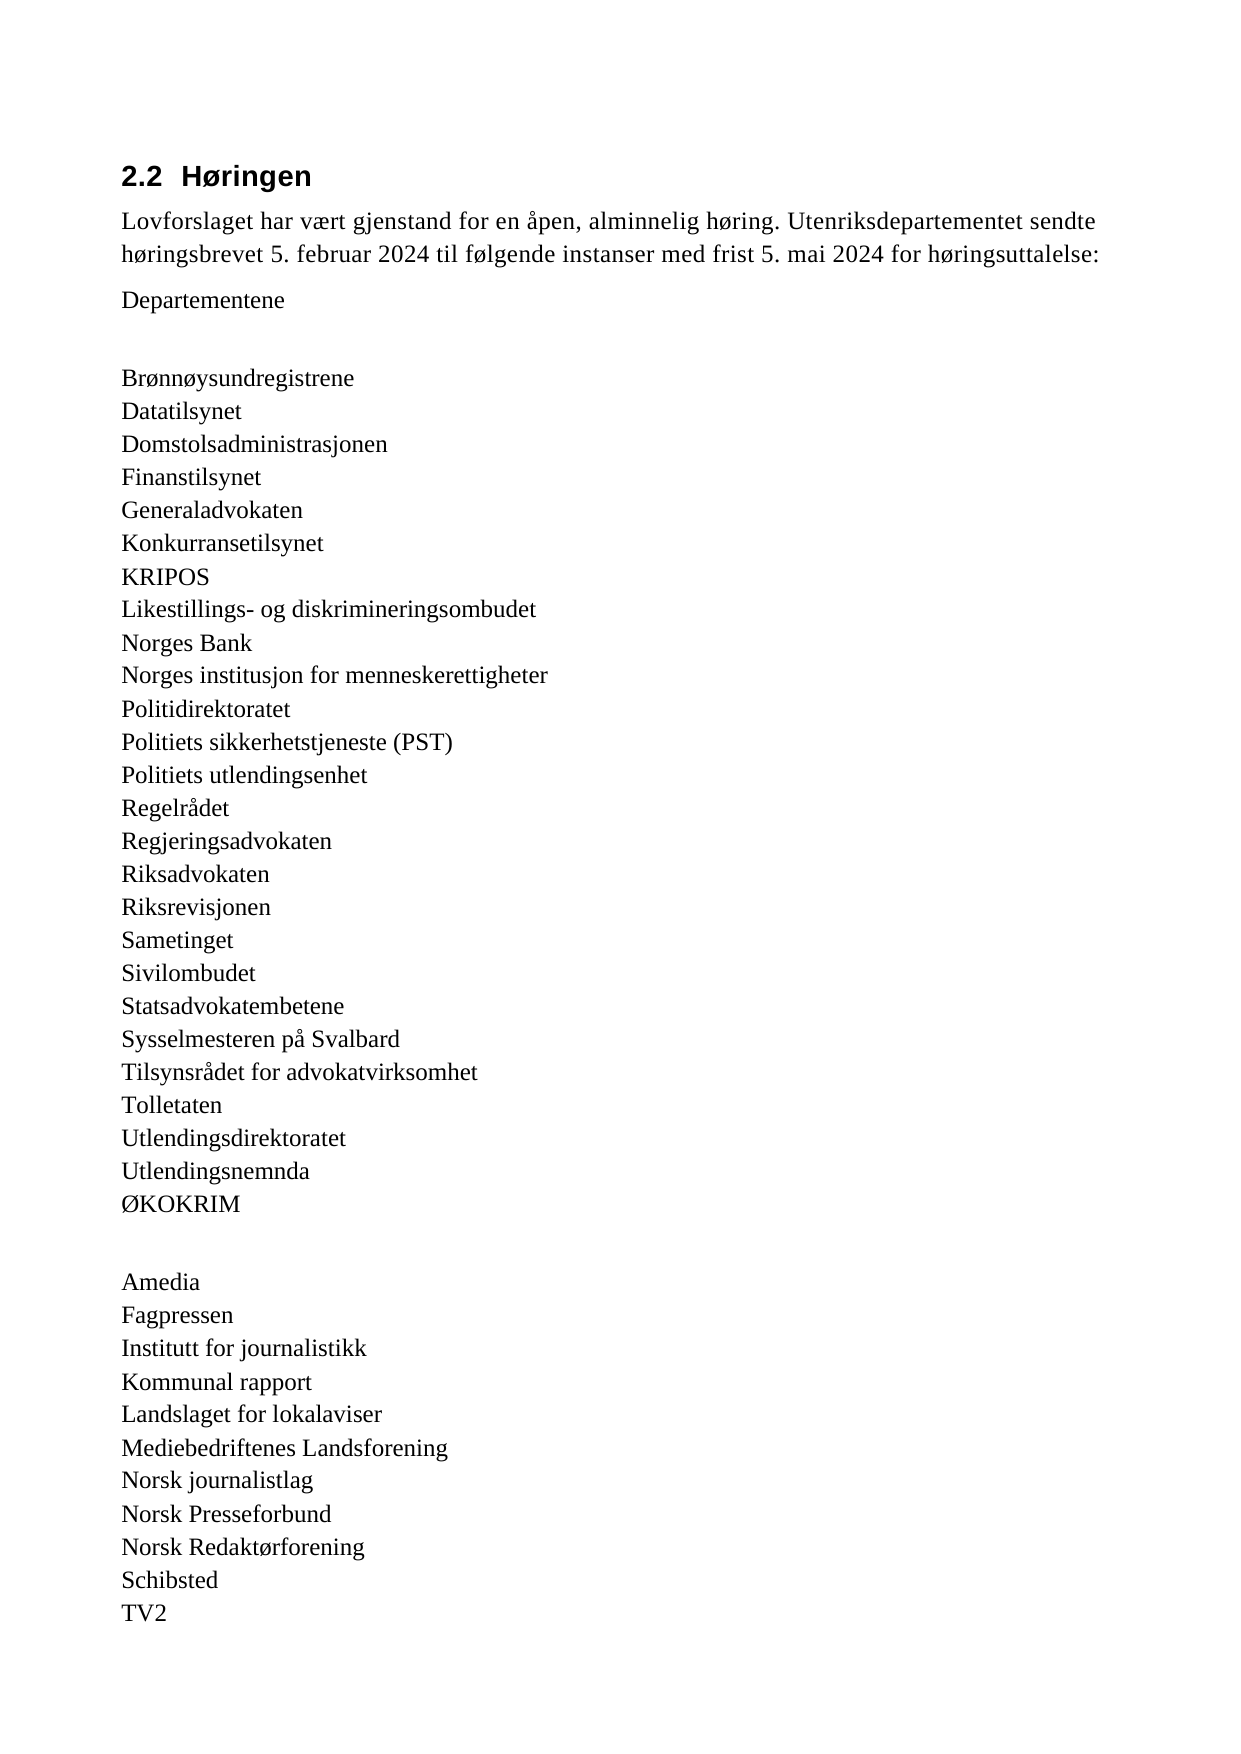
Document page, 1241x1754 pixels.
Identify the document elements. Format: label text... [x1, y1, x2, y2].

list Amedia [121, 1267, 1119, 1296]
list Domstolsadministrasjonen [121, 429, 1119, 458]
list Politiets utlendingsenhet [121, 760, 1119, 788]
list Norges institusjon for menneskerettigheter [121, 661, 1119, 689]
list Sivilombudet [121, 958, 1119, 987]
list ØKOKRIM [121, 1189, 1119, 1218]
list Finanstilsynet [121, 462, 1119, 491]
list Landslaget for lokalaviser [121, 1399, 1119, 1428]
list Institutt for journalistikk [121, 1333, 1119, 1362]
list Norsk Redaktørforening [121, 1532, 1119, 1560]
list Politiets sikkerhetstjeneste (PST) [121, 727, 1119, 755]
list Regjeringsadvokaten [121, 826, 1119, 854]
list Statsadvokatembetene [121, 991, 1119, 1019]
list Brønnøysundregistrene [121, 363, 1119, 392]
list Regelrådet [121, 793, 1119, 821]
list Datatilsynet [121, 396, 1119, 425]
list Konkurransetilsynet [121, 528, 1119, 557]
list Sysselmesteren på Svalbard [121, 1024, 1119, 1053]
subtitle Høringen [121, 159, 1119, 193]
list Utlendingsdirektoratet [121, 1123, 1119, 1152]
list Fagpressen [121, 1301, 1119, 1329]
list Riksrevisjonen [121, 892, 1119, 921]
list Mediebedriftenes Landsforening [121, 1433, 1119, 1461]
list Departementene [121, 285, 1119, 314]
list Norsk Presseforbund [121, 1499, 1119, 1527]
list Riksadvokaten [121, 859, 1119, 887]
list Tolletaten [121, 1090, 1119, 1119]
list Politidirektoratet [121, 694, 1119, 722]
list Generaladvokaten [121, 496, 1119, 524]
list TV2 [121, 1598, 1119, 1626]
list Likestillings- og diskrimineringsombudet [121, 594, 1119, 623]
list Kommunal rapport [121, 1367, 1119, 1395]
list Norges Bank [121, 628, 1119, 656]
list Sametinget [121, 925, 1119, 953]
text Lovforslaget har vært gjenstand for en åpen, alminnelig høring. Utenriksdepartementet sendte høringsbrevet 5. februar 2024 til følgende instanser med frist 5. mai 2024 for høringsuttalelse: [121, 206, 1119, 268]
list Norsk journalistlag [121, 1466, 1119, 1494]
list Utlendingsnemnda [121, 1156, 1119, 1185]
list Tilsynsrådet for advokatvirksomhet [121, 1057, 1119, 1086]
list Schibsted [121, 1565, 1119, 1593]
list KRIPOS [121, 562, 1119, 590]
